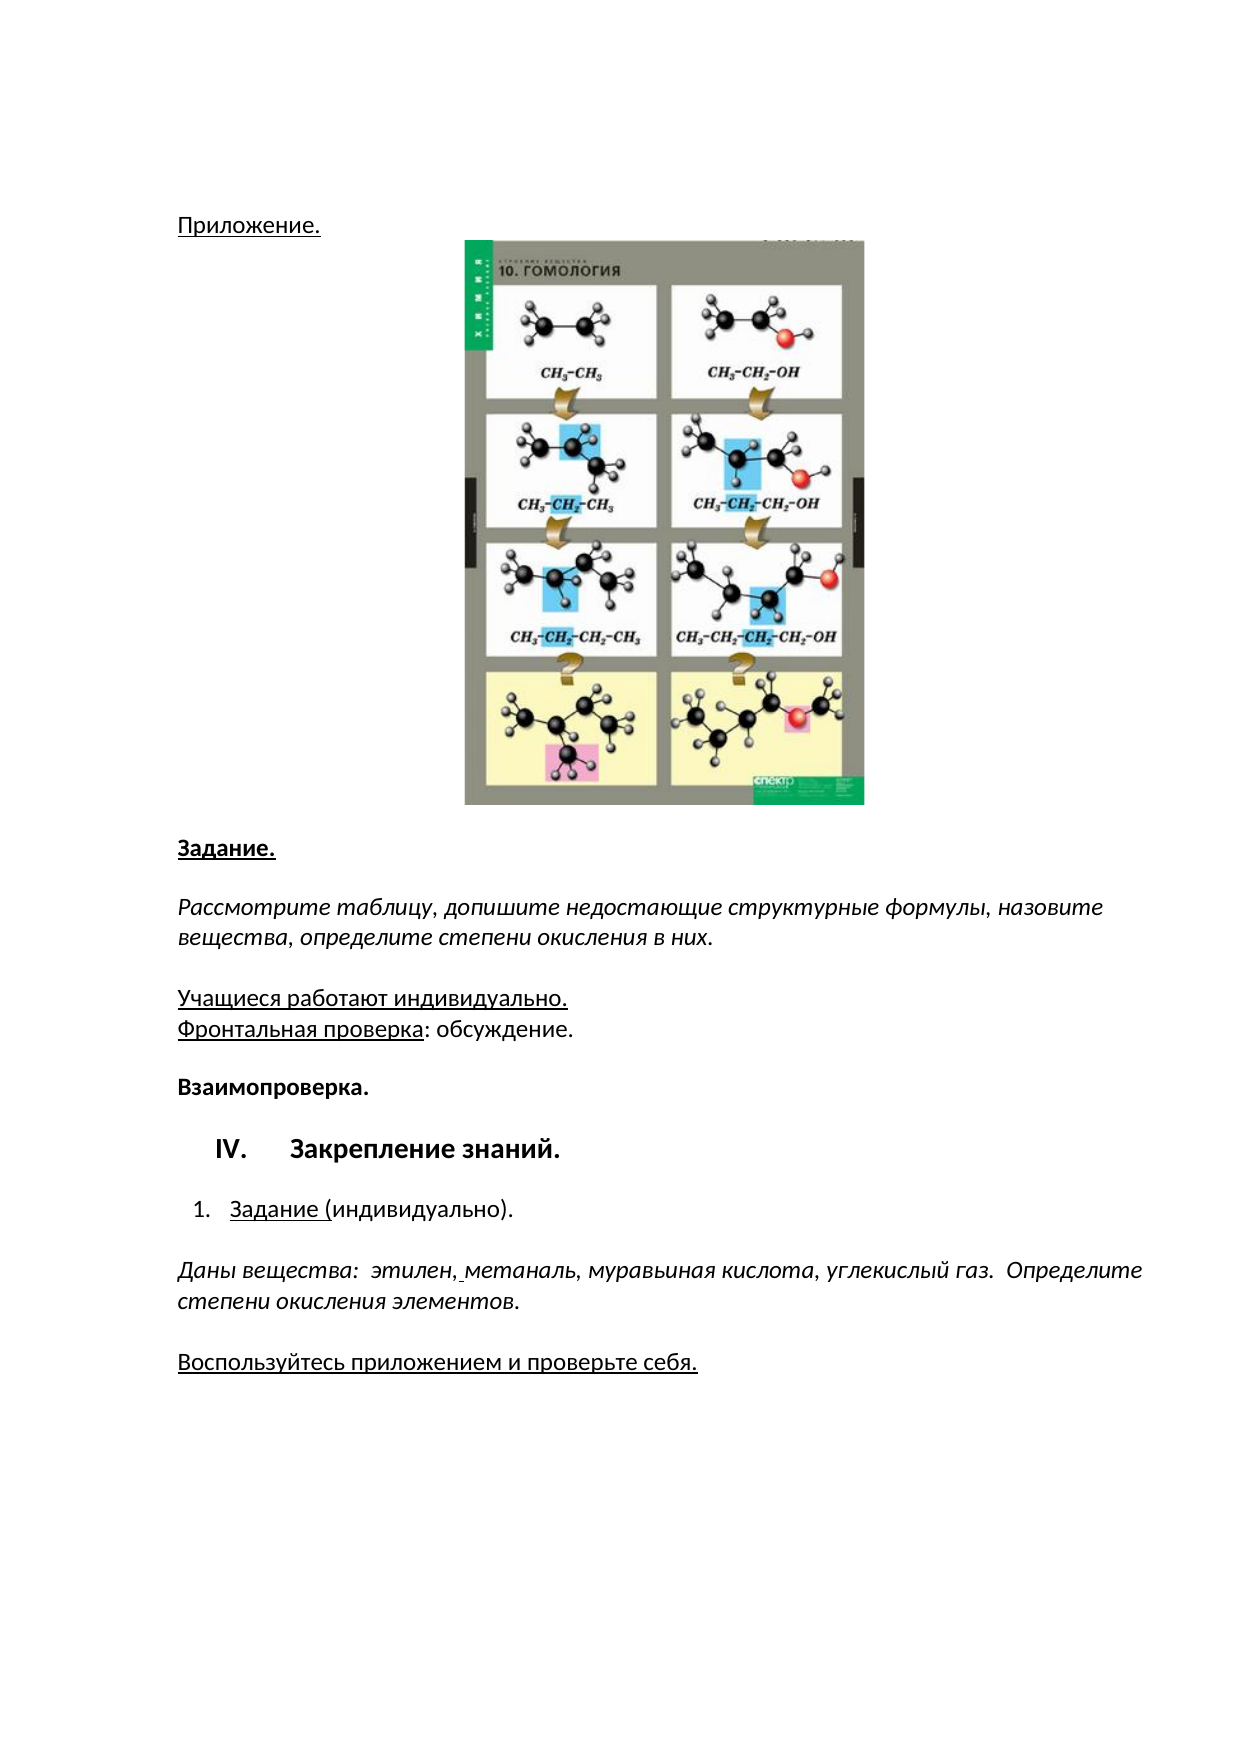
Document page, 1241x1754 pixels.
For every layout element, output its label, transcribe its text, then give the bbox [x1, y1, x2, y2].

list Закрепление знаний. [215, 1130, 1152, 1194]
text Задание. [177, 832, 1152, 891]
list Задание (индивидуально). [192, 1194, 1152, 1224]
text Рассмотрите таблицу, допишите недостающие структурные формулы, назовите вещества, определите степени окисления в них. Учащиеся работают индивидуально. [177, 891, 1152, 1013]
text Воспользуйтесь приложением и проверьте себя. [177, 1346, 1152, 1377]
text Приложение. [177, 210, 1152, 240]
picture [464, 240, 865, 805]
text Фронтальная проверка: обсуждение. [177, 1013, 1152, 1071]
text Даны вещества: этилен, метаналь, муравьиная кислота, углекислый газ. Определите степени окисления элементов. [177, 1255, 1152, 1316]
text Взаимопроверка. [177, 1071, 1152, 1130]
